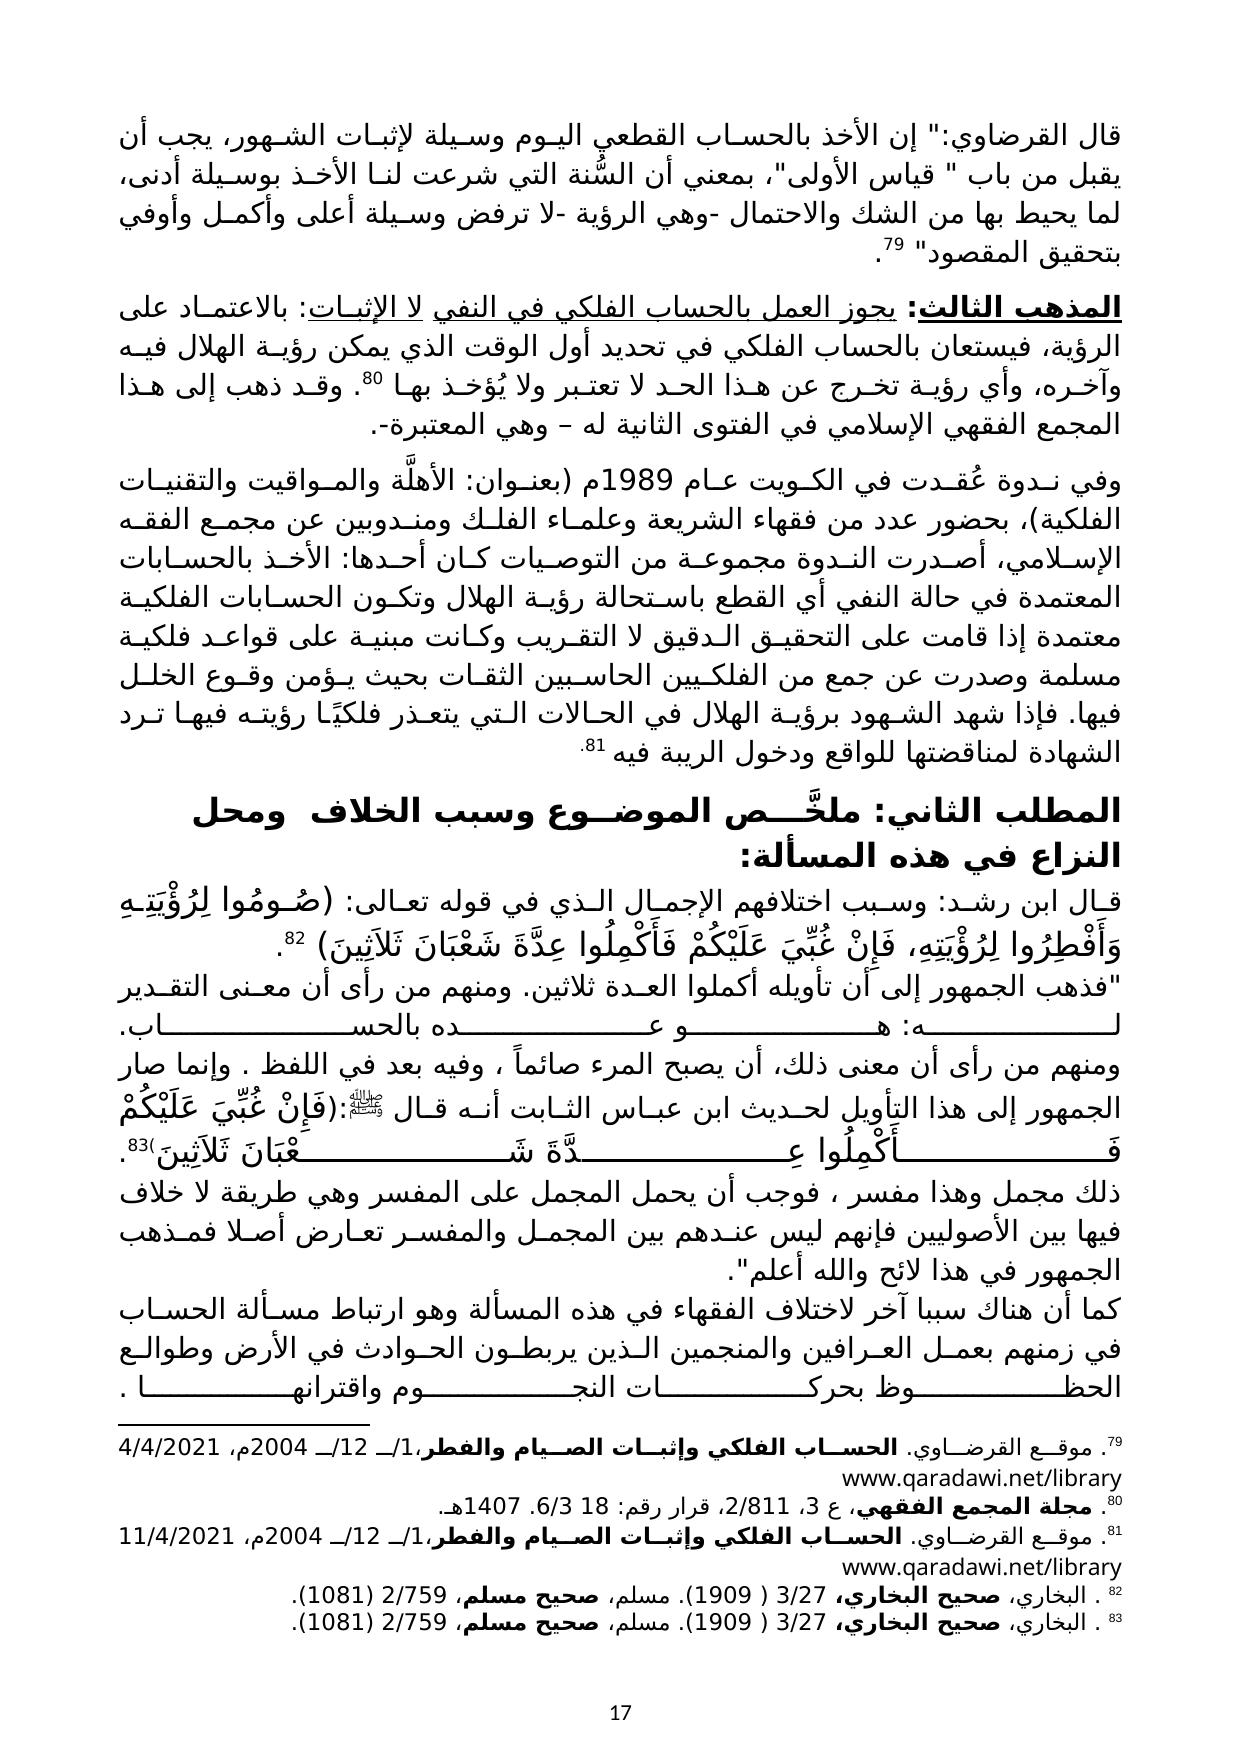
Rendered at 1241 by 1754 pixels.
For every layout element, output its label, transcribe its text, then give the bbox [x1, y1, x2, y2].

text وفي ندوة عُقدت في الكويت عام 1989م (بعنوان: الأهلَّة والمواقيت والتقنيات الفلكية)، بحضور عدد من فقهاء الشريعة وعلماء الفلك ومندوبين عن مجمع الفقه الإسلامي، أصدرت الندوة مجموعة من التوصيات كان أحدها: الأخذ بالحسابات المعتمدة في حالة النفي أي القطع باستحالة رؤية الهلال وتكون الحسابات الفلكية معتمدة إذا قامت على التحقيق الدقيق لا التقريب وكانت مبنية على قواعد فلكية مسلمة وصدرت عن جمع من الفلكيين الحاسبين الثقات بحيث يؤمن وقوع الخلل فيها. فإذا شهد الشهود برؤية الهلال في الحالات التي يتعذر فلكيًا رؤيته فيها ترد الشهادة لمناقضتها للواقع ودخول الريبة فيه . [118, 541, 1122, 848]
text المذهب الثاني: يجوز العمل بالحساب الفلكي مطلقاً في تحديد الأهلّة. روي هذا القول عن التابعي مُطَرِّفِ بْنِ عَبْدِ اللَّهِ بْنِ الشِّخِّير ، ونُقل هذا القول عن محمد بن مقاتل ، وقاله تقي الدين السبكي وابن سُريج الشافعي ، ويبدو أنه اختيار ابن نُجيم -- أيضاً حيث قال:" قَالَ بَعْضُ أَصْحَابِنَا رَحِمَهُمُ اللَّهُ لَا بَأْسَ بِالِاعْتِمَادِ عَلَى قَوْلِ الْمُنَجِّمِينَ، وَعَنْ مُحَمَّدِ بْنِ مُقَاتِلٍ أَنَّهُ كَانَ يَسْأَلُهُمْ وَيَعْتَمِدُ عَلَى قَوْلِهِمْ بَعْدَ أَنْ يَتَّفِقَ عَلَى ذَلِكَ جَمَاعَةٌ مِنْهُمْ. وكثير من المعاصرين اختاروا هذا الرأي، مثل: يوسُف القرضاوي وأحمد شاكر ومصطفى الزرقا. [118, 118, 1122, 191]
text "فذهب الجمهور إلى أن تأويله أكملوا العدة ثلاثين. ومنهم من رأى أن معنى التقدير له: هو عده بالحساب. ومنهم من رأى أن معنى ذلك، أن يصبح المرء صائماً ، وفيه بعد في اللفظ . وإنما صار الجمهور إلى هذا التأويل لحديث ابن عباس الثابت أنه قال ﷺ:(فَإِنْ غُبِّيَ عَلَيْكُمْ فَأَكْمِلُوا عِدَّةَ شَعْبَانَ ثَلاَثِينَ). ذلك مجمل وهذا مفسر ، فوجب أن يحمل المجمل على المفسر وهي طريقة لا خلاف فيها بين الأصوليين فإنهم ليس عندهم بين المجمل والمفسر تعارض أصلا فمذهب الجمهور في هذا لائح والله أعلم". [118, 1048, 1122, 1204]
text قال القرضاوي:" إن الأخذ بالحساب القطعي اليوم وسيلة لإثبات الشهور، يجب أن يقبل من باب " قياس الأولى"، بمعني أن السُّنة التي شرعت لنا الأخذ بوسيلة أدنى، لما يحيط بها من الشك والاحتمال -وهي الرؤية -لا ترفض وسيلة أعلى وأكمل وأوفي بتحقيق المقصود" . [118, 196, 1122, 347]
text المذهب الثالث: يجوز العمل بالحساب الفلكي في النفي لا الإثبات: بالاعتماد على الرؤية، فيستعان بالحساب الفلكي في تحديد أول الوقت الذي يمكن رؤية الهلال فيه وآخره، وأي رؤية تخرج عن هذا الحد لا تعتبر ولا يُؤخذ بها . وقد ذهب إلى هذا المجمع الفقهي الإسلامي في الفتوى الثانية له – وهي المعتبرة-. [118, 368, 1122, 519]
text قال ابن رشد: وسبب اختلافهم الإجمال الذي في قوله تعالى: (صُومُوا لِرُؤْيَتِهِ وَأَفْطِرُوا لِرُؤْيَتِهِ، فَإِنْ غُبِّيَ عَلَيْكُمْ فَأَكْمِلُوا عِدَّةَ شَعْبَانَ ثَلاَثِينَ) . [118, 958, 1122, 1042]
text المطلب الثاني: ملخَّـــص الموضــوع وسبب الخلاف ومحل النزاع في هذه المسألة: [118, 869, 1122, 953]
